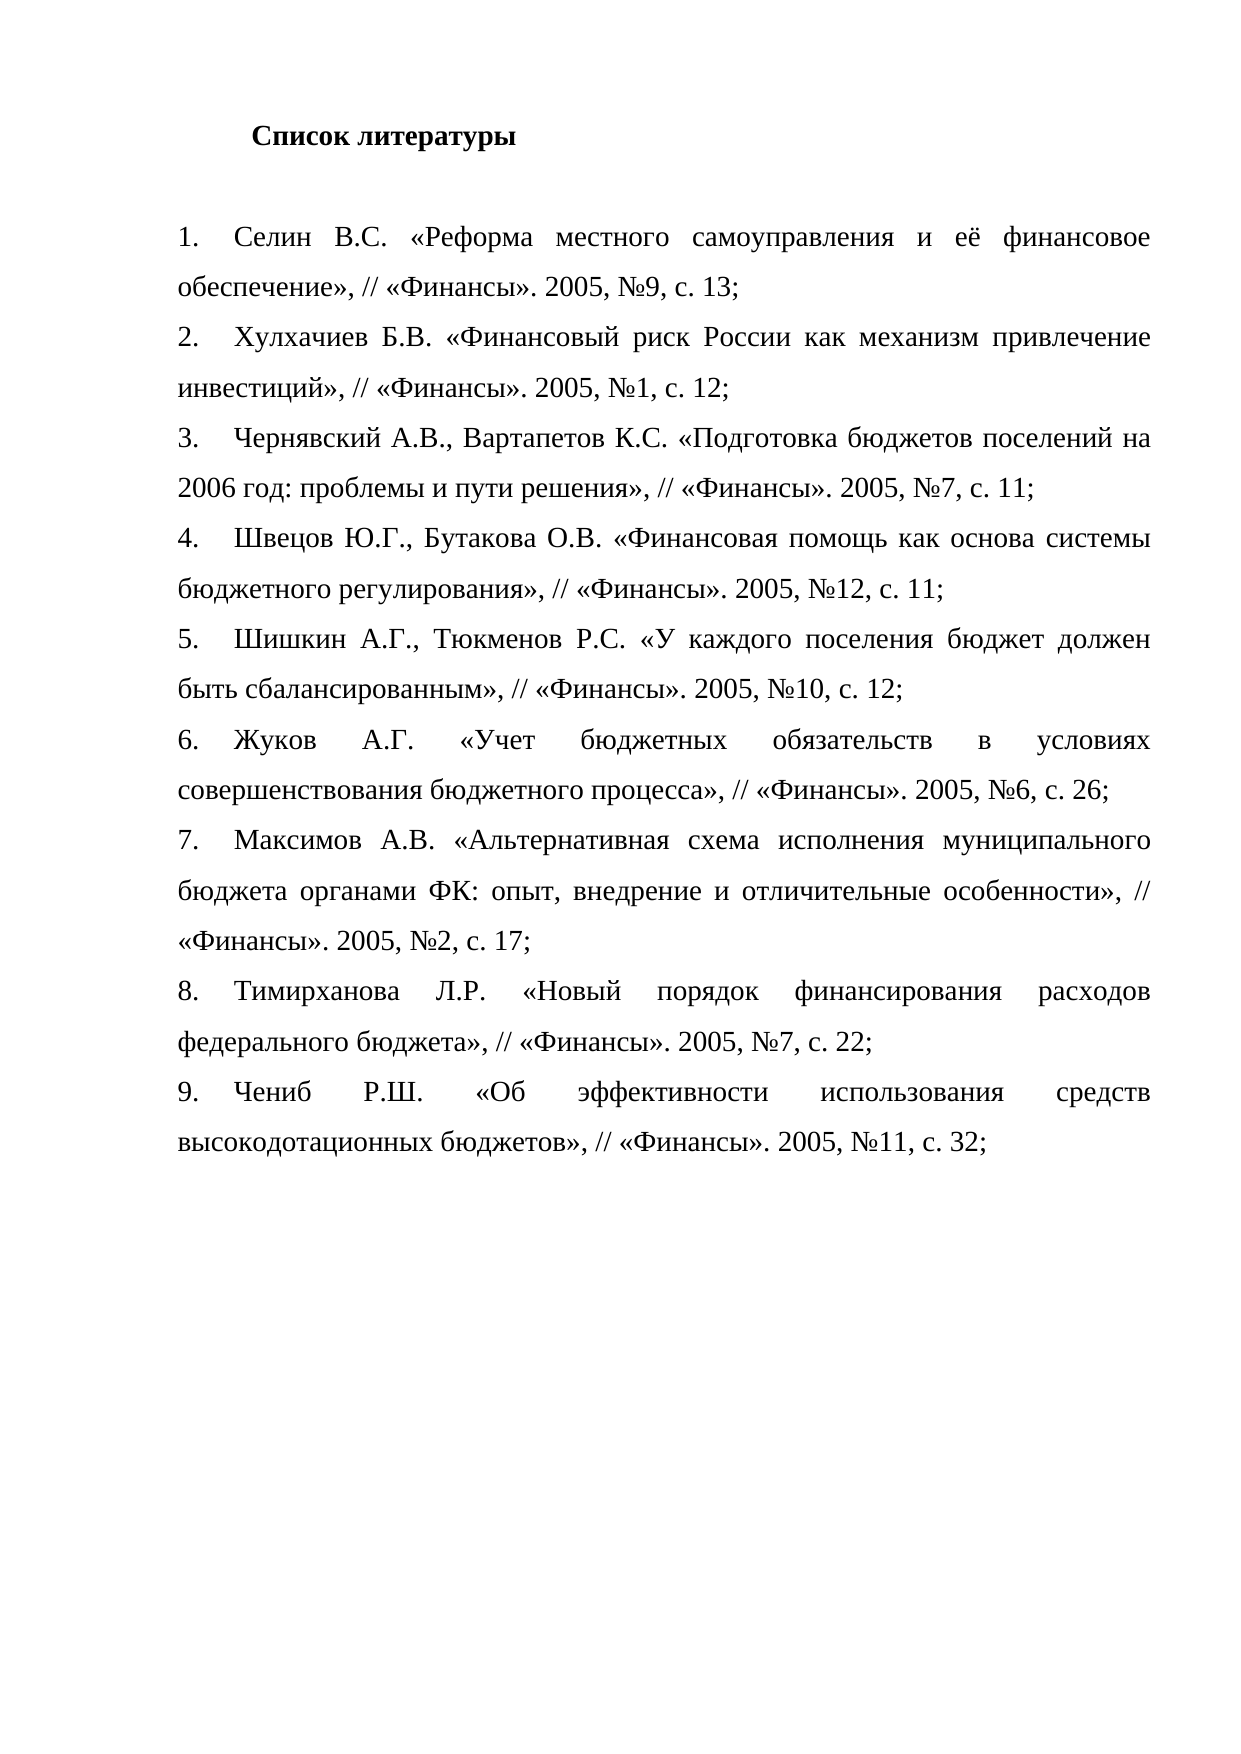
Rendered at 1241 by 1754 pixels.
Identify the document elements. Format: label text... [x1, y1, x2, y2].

list Чернявский А.В., Вартапетов К.С. «Подготовка бюджетов поселений на 2006 год: проблемы и пути решения», // «Финансы». 2005, №7, с. 11; [177, 420, 1152, 504]
list Селин В.С. «Реформа местного самоуправления и её финансовое обеспечение», // «Финансы». 2005, №9, с. 13; [177, 219, 1152, 303]
list Чениб Р.Ш. «Об эффективности использования средств высокодотационных бюджетов», // «Финансы». 2005, №11, с. 32; [177, 1074, 1152, 1158]
list Максимов А.В. «Альтернативная схема исполнения муниципального бюджета органами ФК: опыт, внедрение и отличительные особенности», // «Финансы». 2005, №2, с. 17; [177, 822, 1152, 957]
list Тимирханова Л.Р. «Новый порядок финансирования расходов федерального бюджета», // «Финансы». 2005, №7, с. 22; [177, 973, 1152, 1057]
list Жуков А.Г. «Учет бюджетных обязательств в условиях совершенствования бюджетного процесса», // «Финансы». 2005, №6, с. 26; [177, 722, 1152, 806]
list Шишкин А.Г., Тюкменов Р.С. «У каждого поселения бюджет должен быть сбалансированным», // «Финансы». 2005, №10, с. 12; [177, 621, 1152, 705]
list Швецов Ю.Г., Бутакова О.В. «Финансовая помощь как основа системы бюджетного регулирования», // «Финансы». 2005, №12, с. 11; [177, 521, 1152, 604]
text Список литературы [177, 118, 1152, 152]
list Хулхачиев Б.В. «Финансовый риск России как механизм привлечение инвестиций», // «Финансы». 2005, №1, с. 12; [177, 319, 1152, 403]
